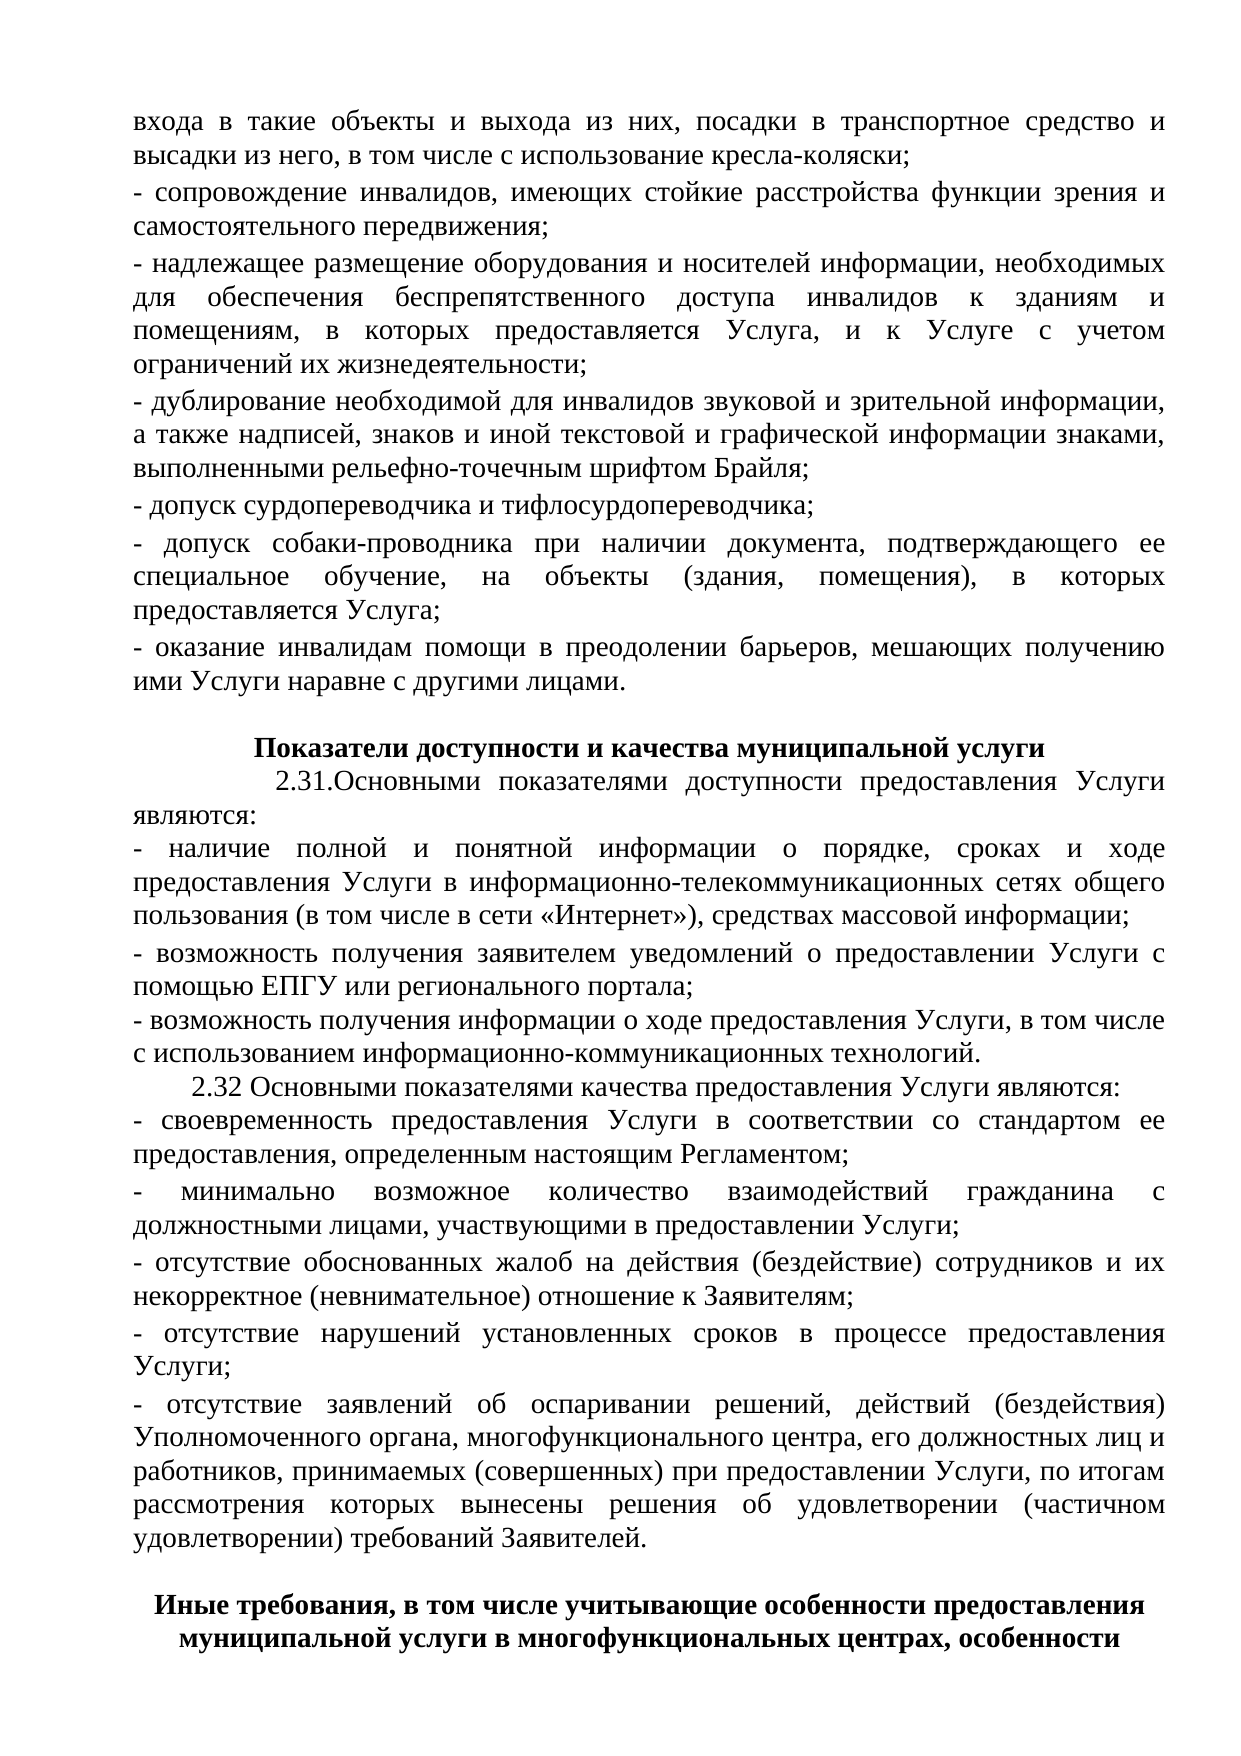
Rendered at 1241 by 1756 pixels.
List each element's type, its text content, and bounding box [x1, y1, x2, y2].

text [133, 1587, 1166, 1654]
text - возможность получения заявителем уведомлений о предоставлении Услуги с помощью ЕПГУ или регионального портала; [133, 935, 1166, 1002]
text - возможность получения информации о ходе предоставления Услуги, в том числе с использованием информационно-коммуникационных технологий. [133, 1002, 1166, 1069]
text 2.32 Основными показателями качества предоставления Услуги являются: [133, 1069, 1166, 1102]
text - дублирование необходимой для инвалидов звуковой и зрительной информации, а также надписей, знаков и иной текстовой и графической информации знаками, выполненными рельефно-точечным шрифтом Брайля; [133, 383, 1166, 484]
text - допуск собаки-проводника при наличии документа, подтверждающего ее специальное обучение, на объекты (здания, помещения), в которых предоставляется Услуга; [133, 525, 1166, 625]
text - отсутствие заявлений об оспаривании решений, действий (бездействия) Уполномоченного органа, многофункционального центра, его должностных лиц и работников, принимаемых (совершенных) при предоставлении Услуги, по итогам рассмотрения которых вынесены решения об удовлетворении (частичном удовлетворении) требований Заявителей. [133, 1386, 1166, 1553]
text - оказание инвалидам помощи в преодолении барьеров, мешающих получению ими Услуги наравне с другими лицами. [133, 629, 1166, 696]
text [133, 103, 1166, 171]
text - отсутствие нарушений установленных сроков в процессе предоставления Услуги; [133, 1315, 1166, 1382]
text - допуск сурдопереводчика и тифлосурдопереводчика; [133, 487, 1166, 521]
text - наличие полной и понятной информации о порядке, сроках и ходе предоставления Услуги в информационно-телекоммуникационных сетях общего пользования (в том числе в сети «Интернет»), средствах массовой информации; [133, 830, 1166, 931]
text 2.31.Основными показателями доступности предоставления Услуги являются: [133, 763, 1166, 830]
text - надлежащее размещение оборудования и носителей информации, необходимых для обеспечения беспрепятственного доступа инвалидов к зданиям и помещениям, в которых предоставляется Услуга, и к Услуге с учетом ограничений их жизнедеятельности; [133, 245, 1166, 379]
text - своевременность предоставления Услуги в соответствии со стандартом ее предоставления, определенным настоящим Регламентом; [133, 1102, 1166, 1169]
text Показатели доступности и качества муниципальной услуги [133, 730, 1166, 763]
text - минимально возможное количество взаимодействий гражданина с должностными лицами, участвующими в предоставлении Услуги; [133, 1173, 1166, 1240]
text - сопровождение инвалидов, имеющих стойкие расстройства функции зрения и самостоятельного передвижения; [133, 174, 1166, 241]
text - отсутствие обоснованных жалоб на действия (бездействие) сотрудников и их некорректное (невнимательное) отношение к Заявителям; [133, 1244, 1166, 1311]
